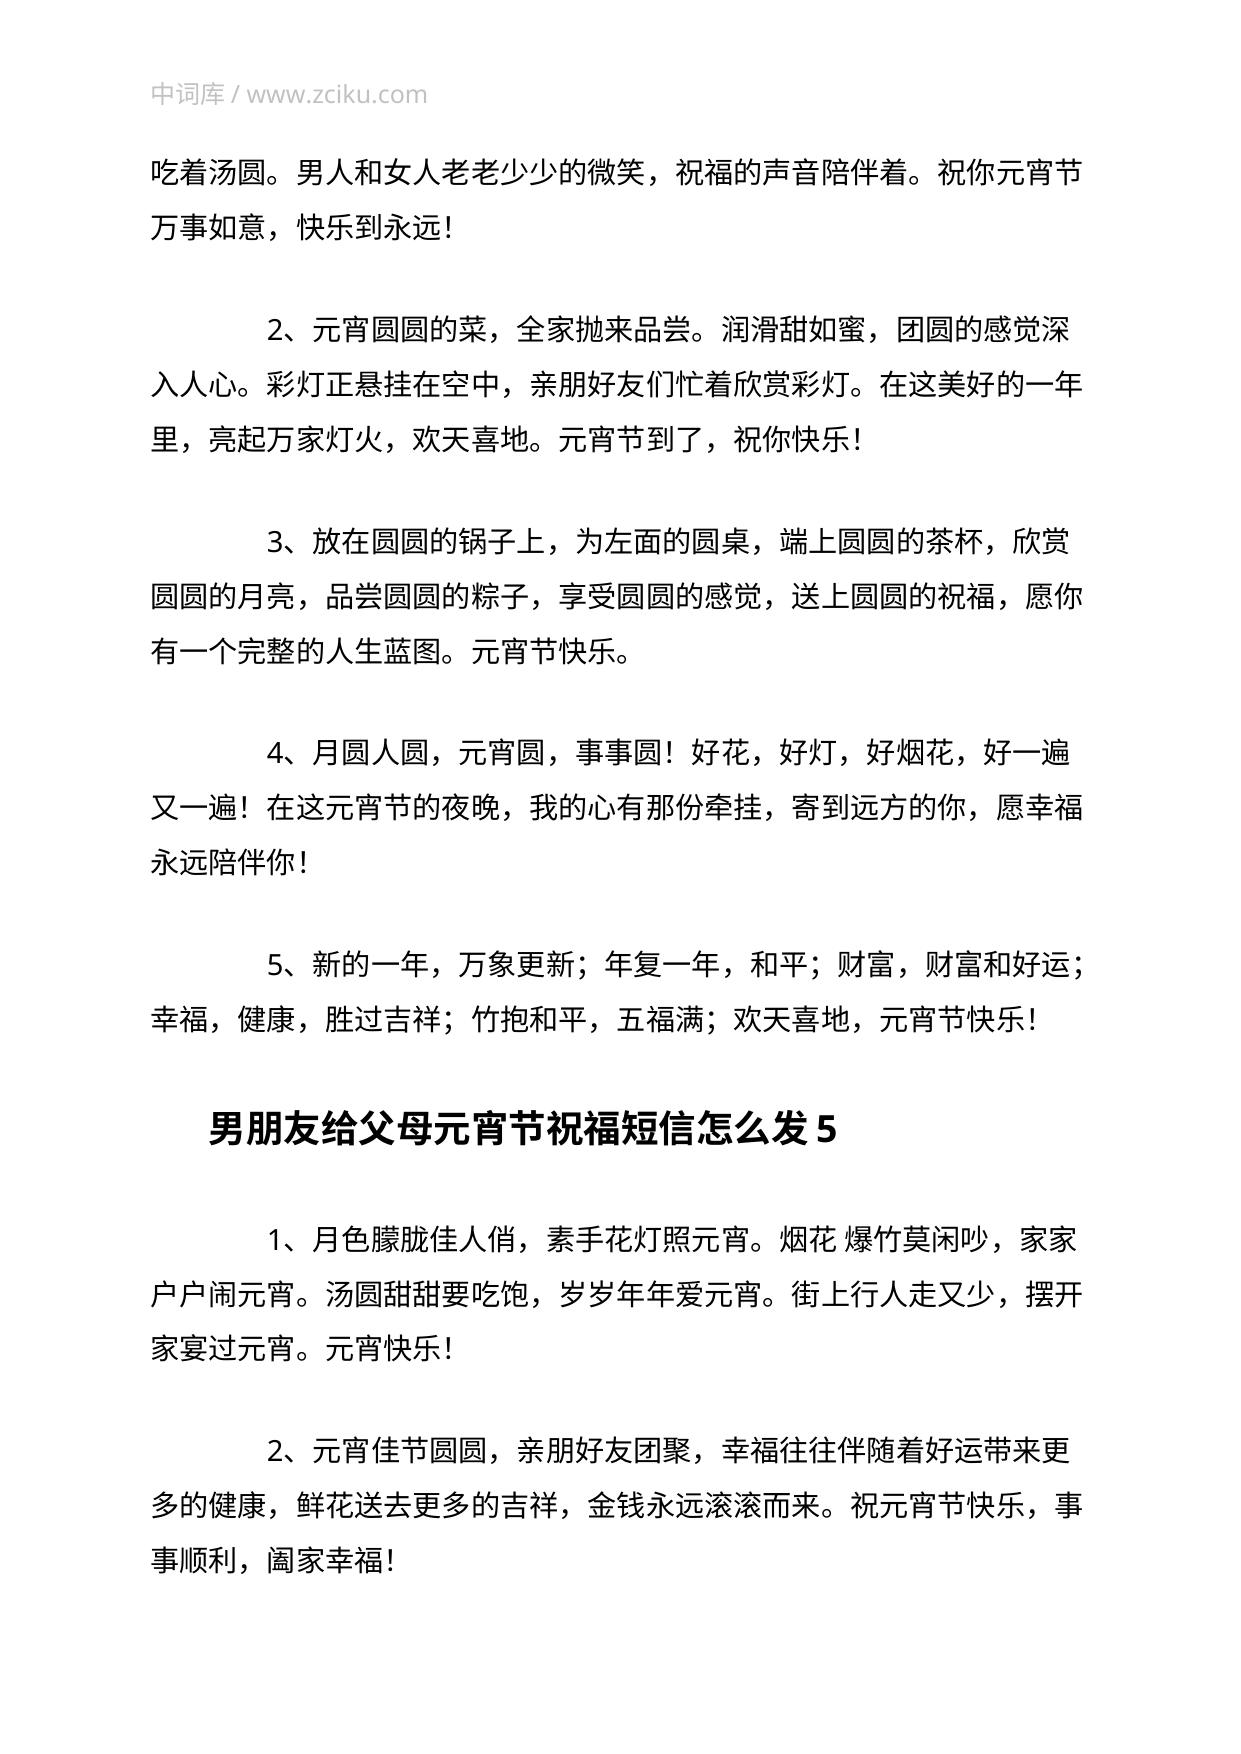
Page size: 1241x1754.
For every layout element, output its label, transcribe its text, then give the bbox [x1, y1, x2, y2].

text 4、月圆人圆，元宵圆，事事圆！好花，好灯，好烟花，好一遍又一遍！在这元宵节的夜晚，我的心有那份牵挂，寄到远方的你，愿幸福永远陪伴你！ [150, 730, 1090, 882]
text 2、元宵圆圆的菜，全家抛来品尝。润滑甜如蜜，团圆的感觉深入人心。彩灯正悬挂在空中，亲朋好友们忙着欣赏彩灯。在这美好的一年里，亮起万家灯火，欢天喜地。元宵节到了，祝你快乐！ [150, 307, 1090, 459]
text 2、元宵佳节圆圆，亲朋好友团聚，幸福往往伴随着好运带来更多的健康，鲜花送去更多的吉祥，金钱永远滚滚而来。祝元宵节快乐，事事顺利，阖家幸福！ [150, 1428, 1090, 1580]
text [150, 150, 1090, 247]
text 5、新的一年，万象更新；年复一年，和平；财富，财富和好运；幸福，健康，胜过吉祥；竹抱和平，五福满；欢天喜地，元宵节快乐！ [150, 942, 1090, 1039]
text 1、月色朦胧佳人俏，素手花灯照元宵。烟花 爆竹莫闲吵，家家户户闹元宵。汤圆甜甜要吃饱，岁岁年年爱元宵。街上行人走又少，摆开家宴过元宵。元宵快乐！ [150, 1216, 1090, 1368]
text 3、放在圆圆的锅子上，为左面的圆桌，端上圆圆的茶杯，欣赏圆圆的月亮，品尝圆圆的粽子，享受圆圆的感觉，送上圆圆的祝福，愿你有一个完整的人生蓝图。元宵节快乐。 [150, 518, 1090, 671]
text 男朋友给父母元宵节祝福短信怎么发5 [150, 1098, 1090, 1153]
